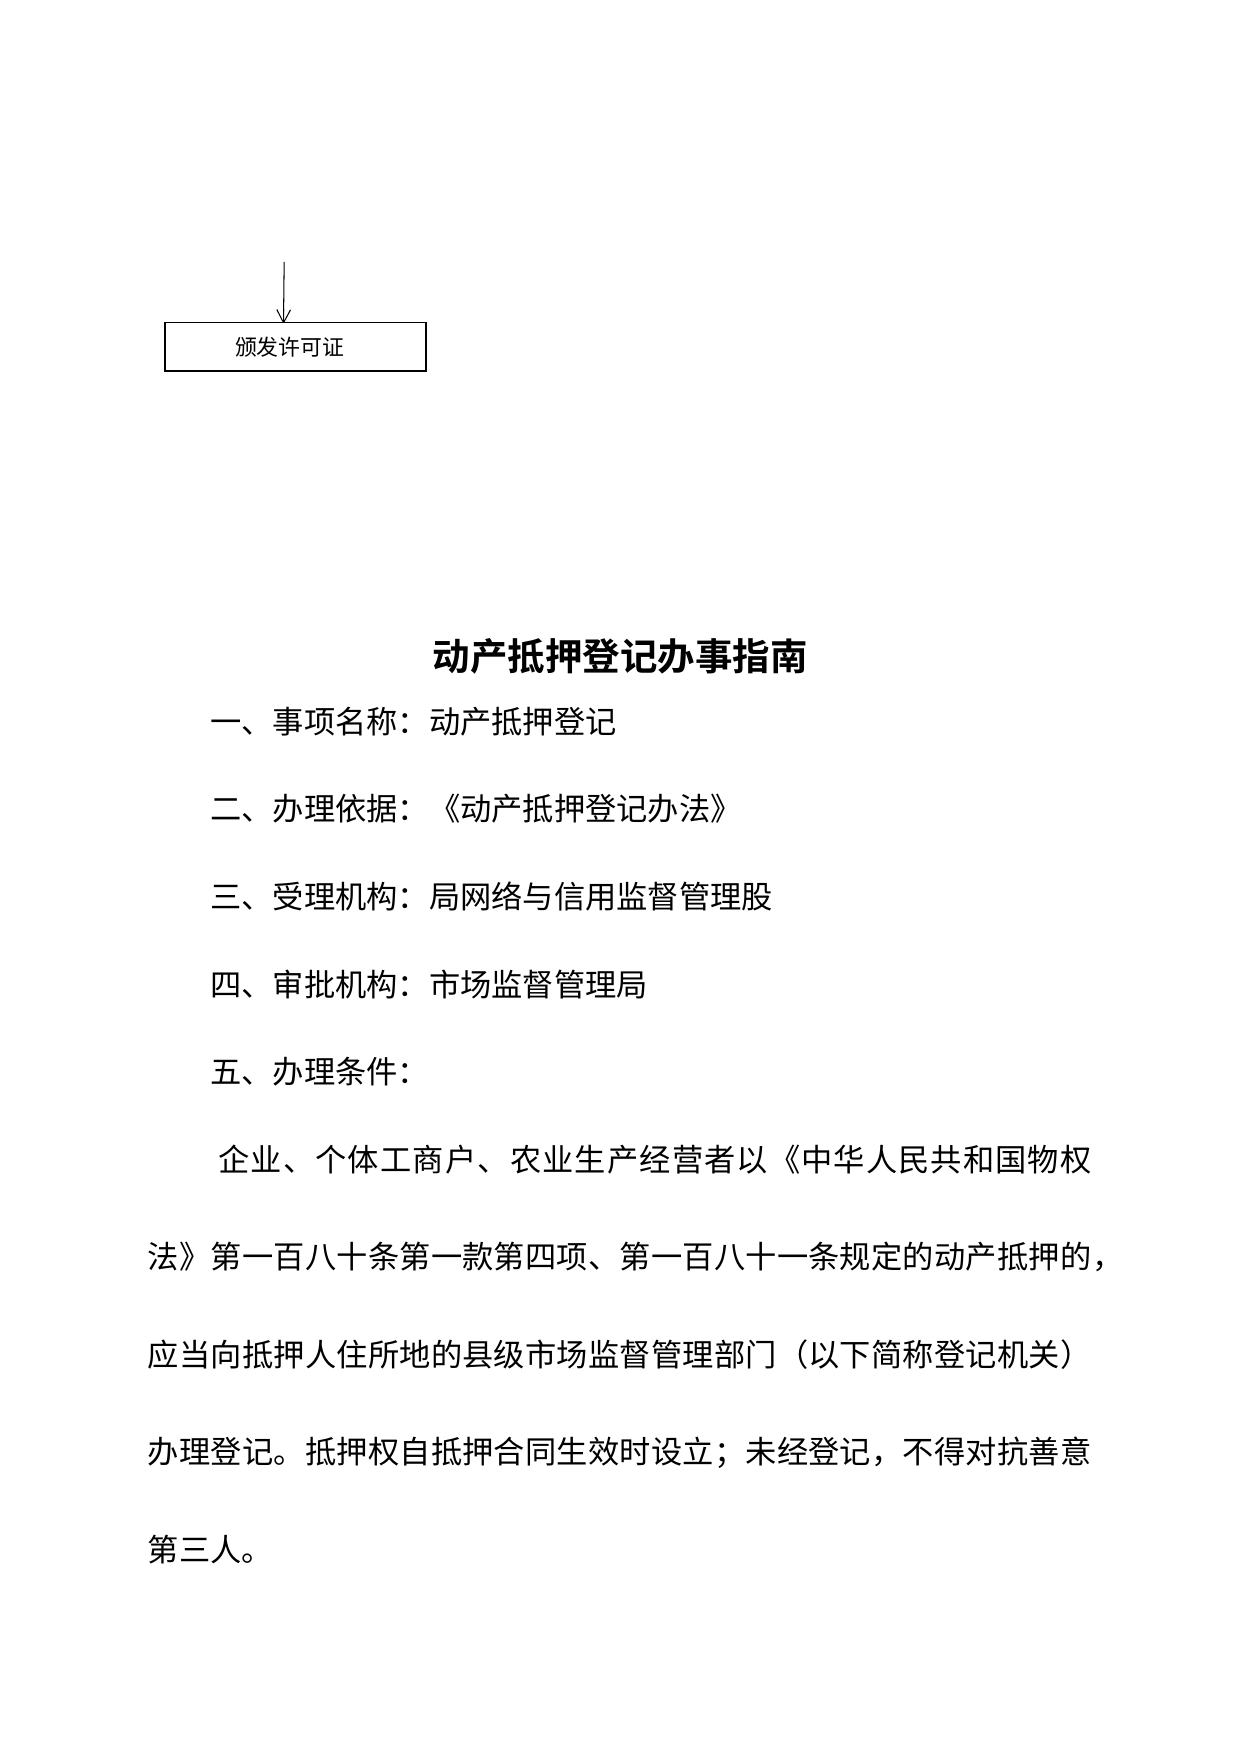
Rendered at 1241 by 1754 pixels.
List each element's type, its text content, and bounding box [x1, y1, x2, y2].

text 动产抵押登记办事指南 [148, 622, 1092, 687]
text 四、审批机构：市场监督管理局 [148, 950, 1092, 1015]
text 三、受理机构：局网络与信用监督管理股 [148, 862, 1092, 927]
text 企业、个体工商户、农业生产经营者以《中华人民共和国物权法》第一百八十条第一款第四项、第一百八十一条规定的动产抵押的，应当向抵押人住所地的县级市场监督管理部门（以下简称登记机关）办理登记。抵押权自抵押合同生效时设立；未经登记，不得对抗善意第三人。 [148, 1125, 1092, 1580]
text 一、事项名称：动产抵押登记 [148, 687, 1092, 752]
text 二、办理依据：《动产抵押登记办法》 [148, 774, 1092, 839]
text 五、办理条件： [148, 1037, 1092, 1102]
